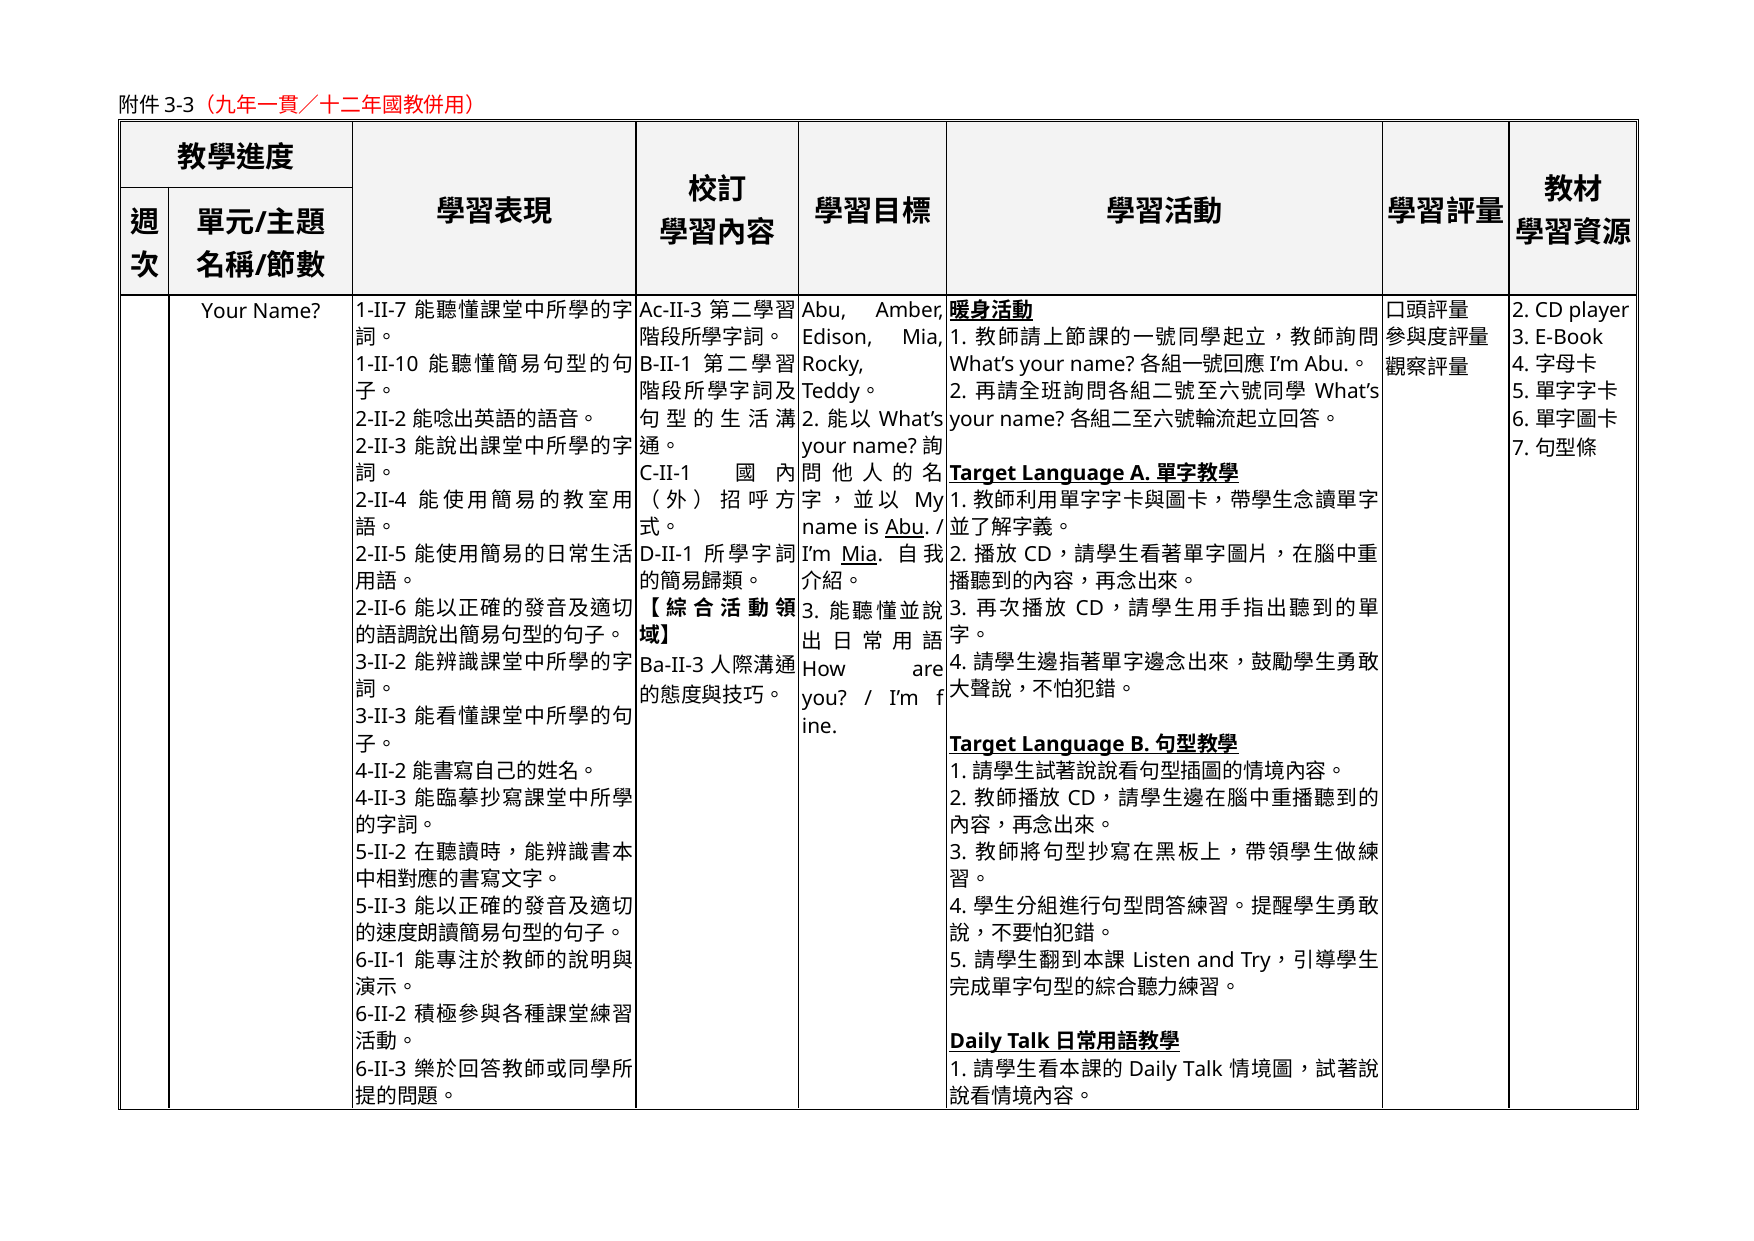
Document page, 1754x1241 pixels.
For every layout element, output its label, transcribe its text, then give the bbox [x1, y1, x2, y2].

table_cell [1510, 296, 1636, 1108]
table_cell 單元/主題 名稱/節數 [169, 188, 352, 294]
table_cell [799, 296, 946, 1108]
table_cell Unit 1 What’s Your Name? [170, 296, 352, 1108]
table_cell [353, 296, 635, 1108]
table_header 教材 學習資源 [1510, 122, 1636, 294]
table_header 學習表現 [353, 122, 635, 294]
table_header 學習活動 [947, 122, 1382, 294]
table_header 學習評量 [1383, 122, 1508, 294]
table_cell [947, 296, 1382, 1108]
table_header 教學進度 [121, 122, 352, 187]
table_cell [637, 296, 798, 1108]
table_cell 作業評量 口頭評量 參與度評量 觀察評量 [1383, 296, 1508, 1108]
table_cell 四 [121, 296, 168, 1108]
table_header 校訂 學習內容 [637, 122, 798, 294]
table_cell 週次 [121, 188, 168, 294]
table_header 學習目標 [799, 122, 946, 294]
